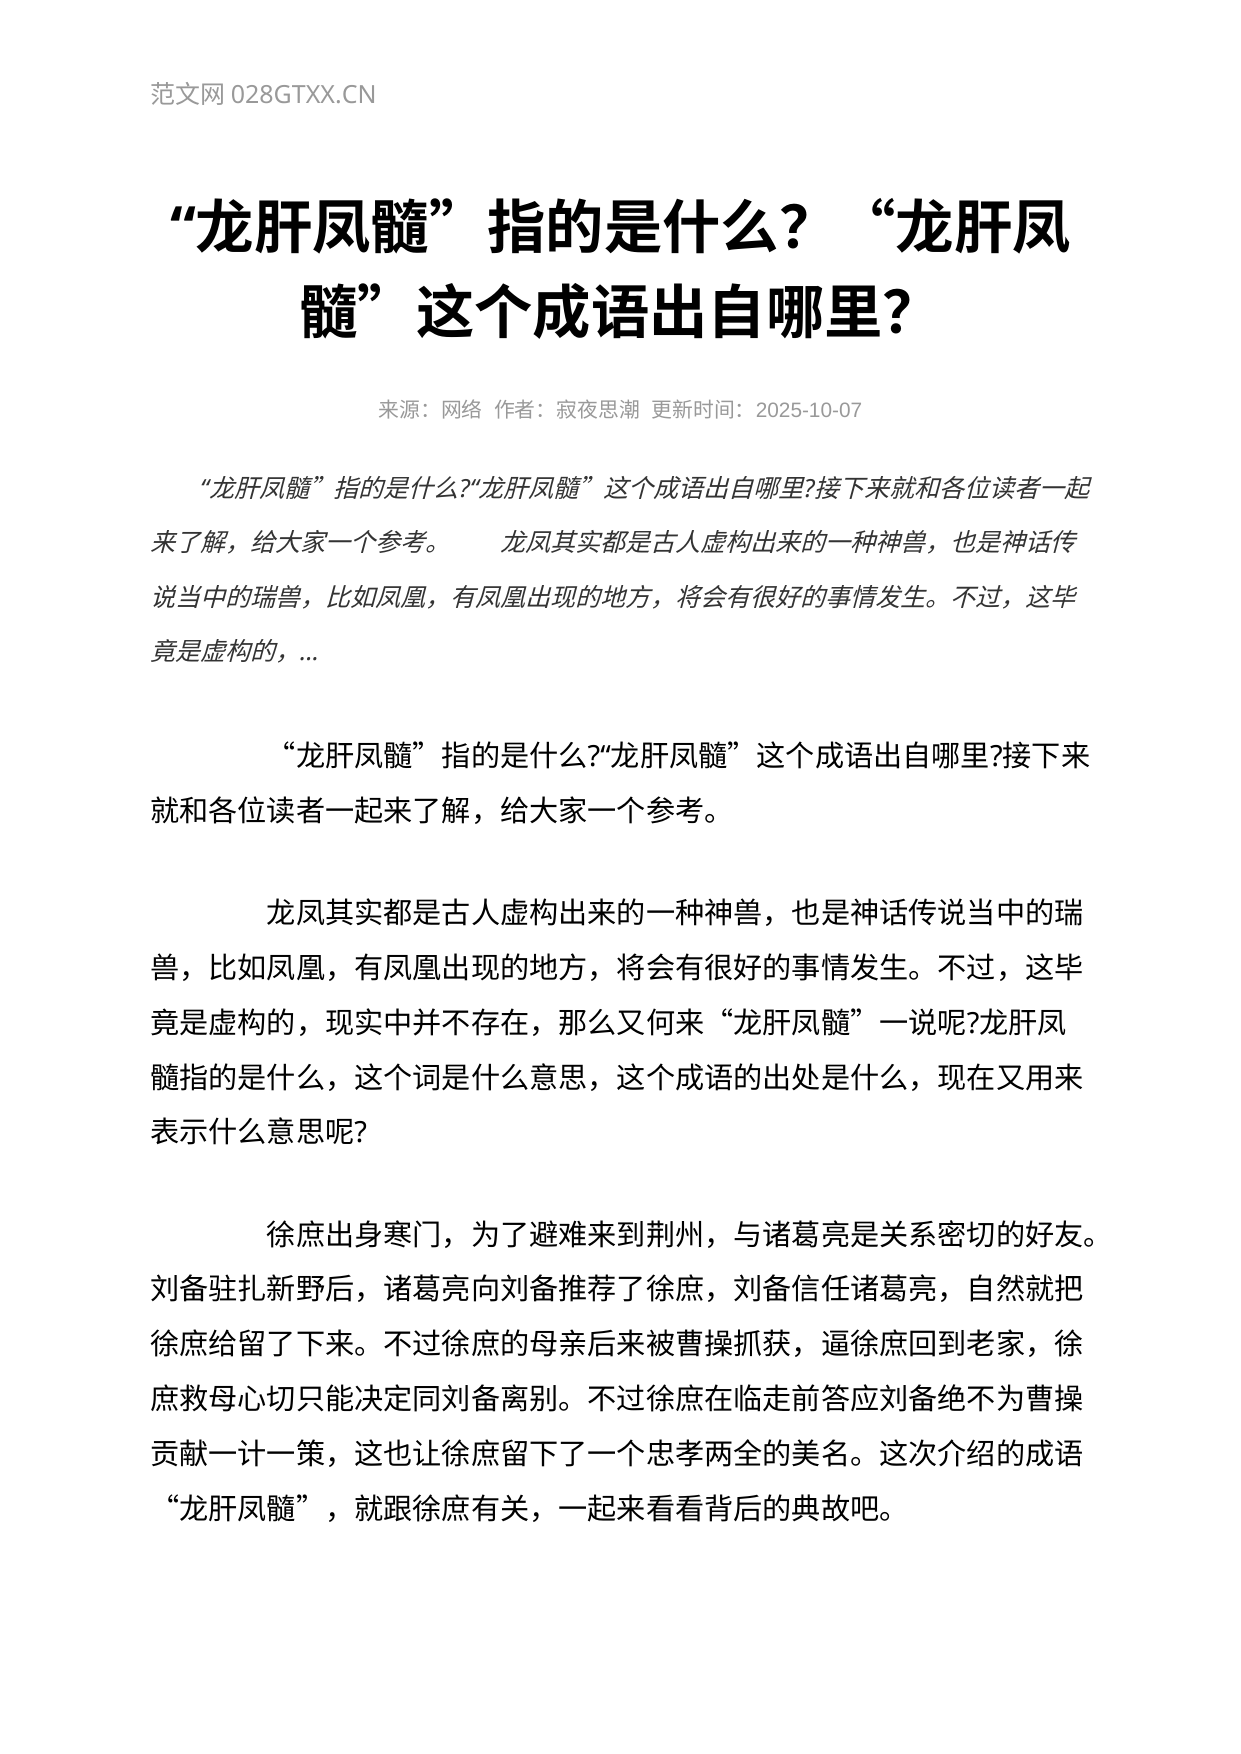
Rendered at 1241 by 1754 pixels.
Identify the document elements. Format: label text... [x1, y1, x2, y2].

text “龙肝凤髓”指的是什么?“龙肝凤髓”这个成语出自哪里?接下来就和各位读者一起来了解，给大家一个参考。 [150, 733, 1090, 830]
text 徐庶出身寒门，为了避难来到荆州，与诸葛亮是关系密切的好友。刘备驻扎新野后，诸葛亮向刘备推荐了徐庶，刘备信任诸葛亮，自然就把徐庶给留了下来。不过徐庶的母亲后来被曹操抓获，逼徐庶回到老家，徐庶救母心切只能决定同刘备离别。不过徐庶在临走前答应刘备绝不为曹操贡献一计一策，这也让徐庶留下了一个忠孝两全的美名。这次介绍的成语“龙肝凤髓”，就跟徐庶有关，一起来看看背后的典故吧。 [150, 1211, 1090, 1528]
text 龙凤其实都是古人虚构出来的一种神兽，也是神话传说当中的瑞兽，比如凤凰，有凤凰出现的地方，将会有很好的事情发生。不过，这毕竟是虚构的，现实中并不存在，那么又何来“龙肝凤髓”一说呢?龙肝凤髓指的是什么，这个词是什么意思，这个成语的出处是什么，现在又用来表示什么意思呢? [150, 889, 1090, 1151]
text 来源：网络 作者：寂夜思潮 更新时间：2025-10-07 [150, 397, 1090, 421]
subtitle “龙肝凤髓”指的是什么？“龙肝凤髓”这个成语出自哪里？ [150, 181, 1090, 351]
text “龙肝凤髓”指的是什么?“龙肝凤髓”这个成语出自哪里?接下来就和各位读者一起来了解，给大家一个参考。 龙凤其实都是古人虚构出来的一种神兽，也是神话传说当中的瑞兽，比如凤凰，有凤凰出现的地方，将会有很好的事情发生。不过，这毕竟是虚构的，... [150, 468, 1090, 668]
